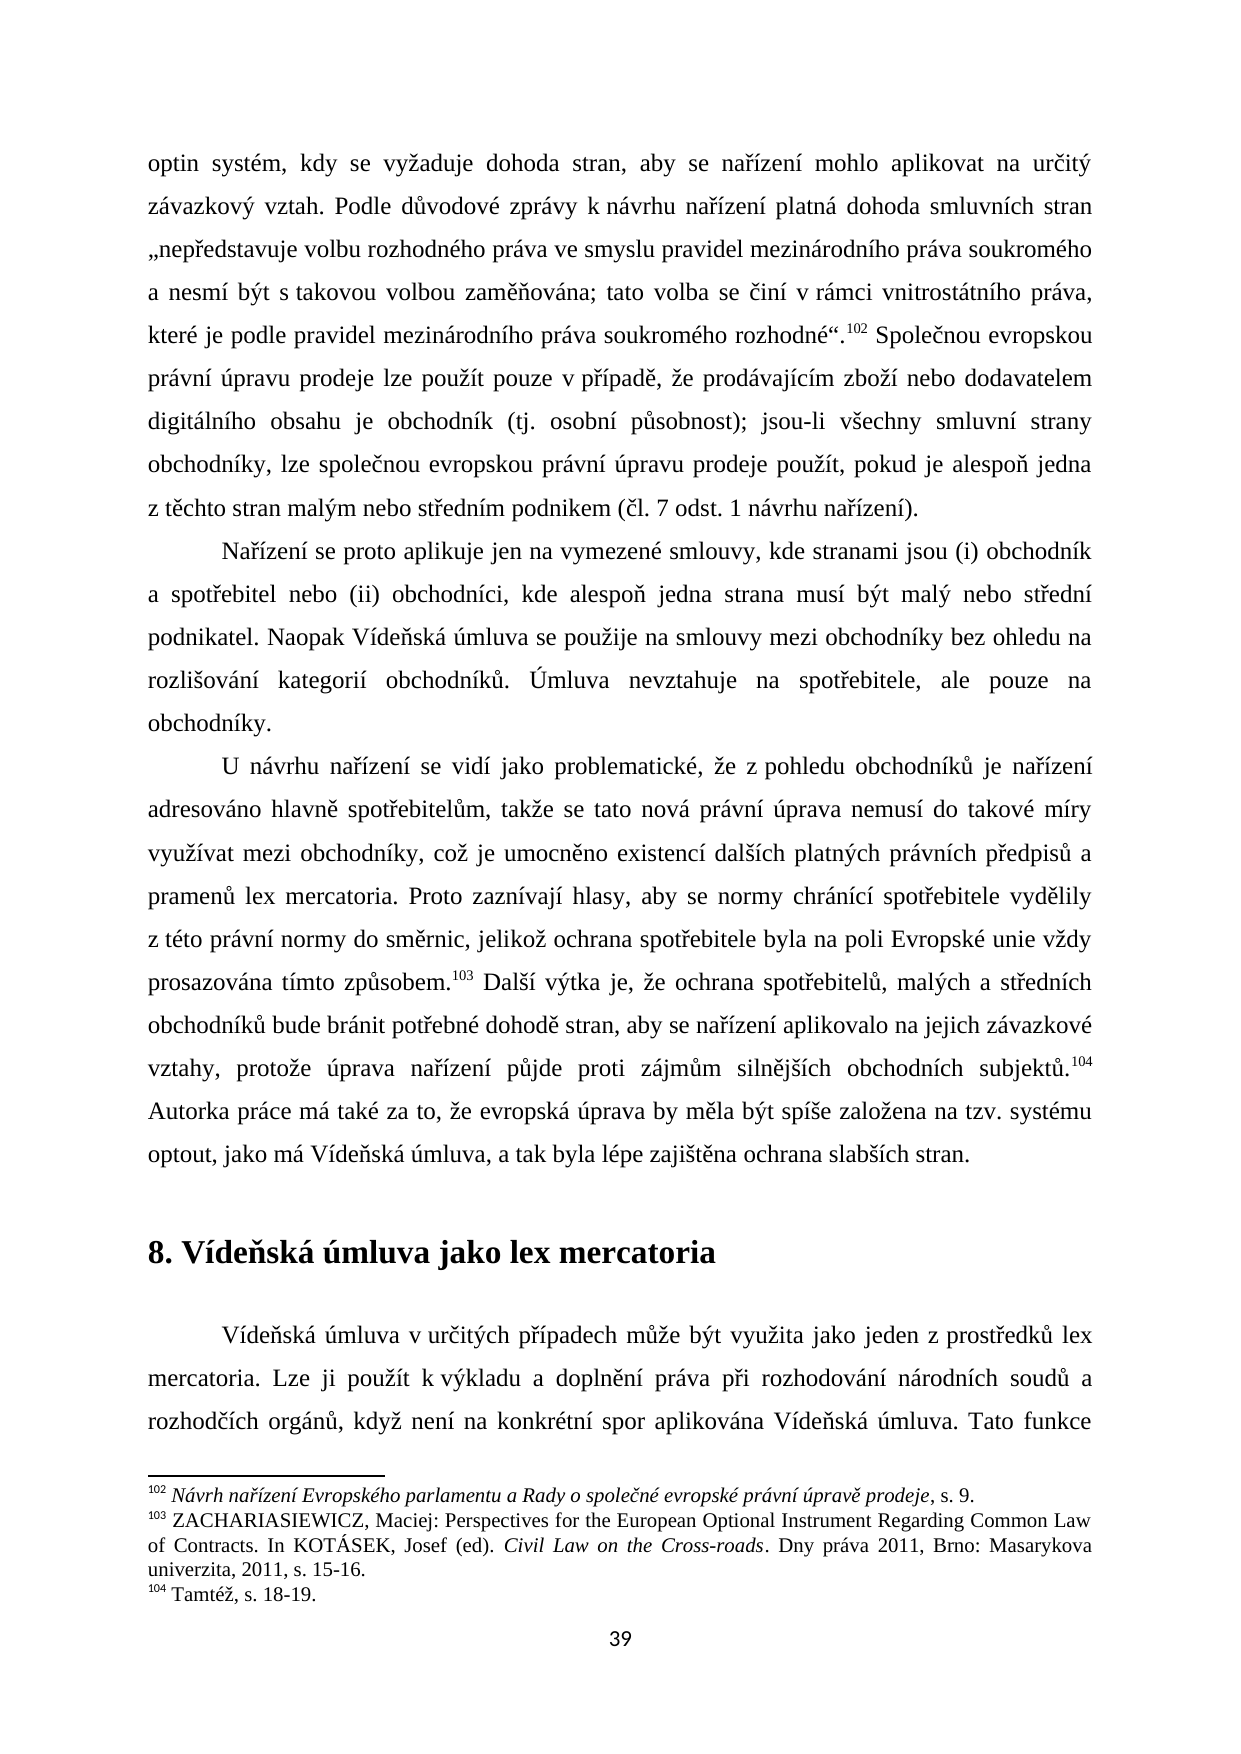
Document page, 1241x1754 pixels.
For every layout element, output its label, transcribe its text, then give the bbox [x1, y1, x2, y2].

text U návrhu nařízení se vidí jako problematické, že z pohledu obchodníků je nařízení adresováno hlavně spotřebitelům, takže se tato nová právní úprava nemusí do takové míry využívat mezi obchodníky, což je umocněno existencí dalších platných právních předpisů a pramenů lex mercatoria. Proto zaznívají hlasy, aby se normy chránící spotřebitele vydělily z této právní normy do směrnic, jelikož ochrana spotřebitele byla na poli Evropské unie vždy prosazována tímto způsobem. Další výtka je, že ochrana spotřebitelů, malých a středních obchodníků bude bránit potřebné dohodě stran, aby se nařízení aplikovalo na jejich závazkové vztahy, protože úprava nařízení půjde proti zájmům silnějších obchodních subjektů. Autorka práce má také za to, že evropská úprava by měla být spíše založena na tzv. systému optout, jako má Vídeňská úmluva, a tak byla lépe zajištěna ochrana slabších stran. [148, 751, 1093, 1168]
text Nařízení se proto aplikuje jen na vymezené smlouvy, kde stranami jsou (i) obchodník a spotřebitel nebo (ii) obchodníci, kde alespoň jedna strana musí být malý nebo střední podnikatel. Naopak Vídeňská úmluva se použije na smlouvy mezi obchodníky bez ohledu na rozlišování kategorií obchodníků. Úmluva nevztahuje na spotřebitele, ale pouze na obchodníky. [148, 536, 1093, 737]
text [148, 148, 1093, 521]
subtitle 8. Vídeňská úmluva jako lex mercatoria [148, 1233, 1093, 1271]
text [148, 1320, 1093, 1435]
